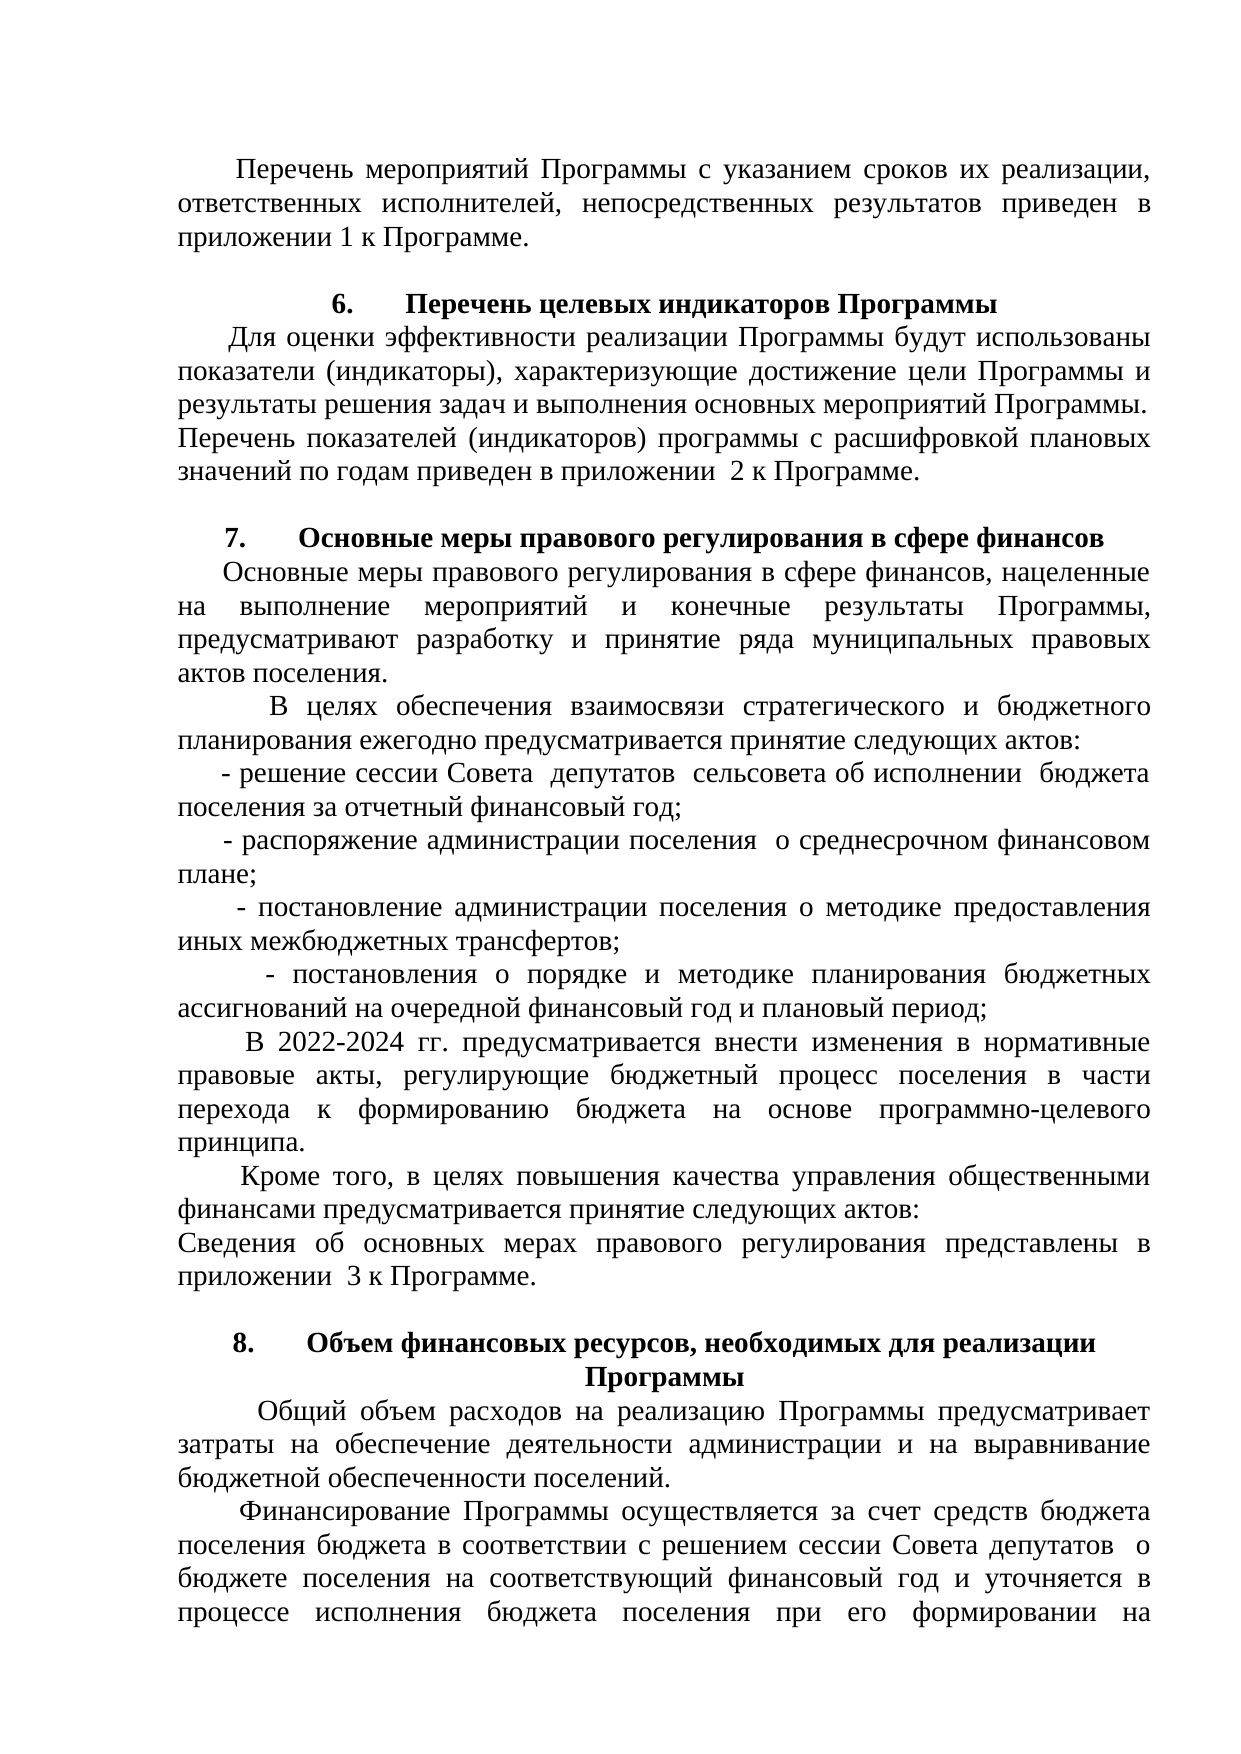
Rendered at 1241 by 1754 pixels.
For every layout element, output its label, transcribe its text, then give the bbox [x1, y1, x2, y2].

list Перечень целевых индикаторов Программы [177, 286, 1152, 319]
text Основные меры правового регулирования в сфере финансов, нацеленные на выполнение мероприятий и конечные результаты Программы, предусматривают разработку и принятие ряда муниципальных правовых актов поселения. [177, 554, 1152, 688]
text - постановления о порядке и методике планирования бюджетных ассигнований на очередной финансовый год и плановый период; [177, 957, 1152, 1024]
text - решение сессии Совета депутатов сельсовета об исполнении бюджета поселения за отчетный финансовый год; [177, 755, 1152, 822]
text В целях обеспечения взаимосвязи стратегического и бюджетного планирования ежегодно предусматривается принятие следующих актов: [177, 688, 1152, 755]
list Объем финансовых ресурсов, необходимых для реализации Программы [177, 1326, 1152, 1393]
list Основные меры правового регулирования в сфере финансов [177, 521, 1152, 554]
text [177, 1493, 1152, 1627]
text Перечень показателей (индикаторов) программы с расшифровкой плановых значений по годам приведен в приложении 2 к Программе. [177, 420, 1152, 487]
text - постановление администрации поселения о методике предоставления иных межбюджетных трансфертов; [177, 889, 1152, 957]
text Общий объем расходов на реализацию Программы предусматривает затраты на обеспечение деятельности администрации и на выравнивание бюджетной обеспеченности поселений. [177, 1393, 1152, 1493]
text В 2022-2024 гг. предусматривается внести изменения в нормативные правовые акты, регулирующие бюджетный процесс поселения в части перехода к формированию бюджета на основе программно-целевого принципа. [177, 1024, 1152, 1158]
text Перечень мероприятий Программы с указанием сроков их реализации, ответственных исполнителей, непосредственных результатов приведен в приложении 1 к Программе. [177, 152, 1152, 252]
text - распоряжение администрации поселения о среднесрочном финансовом плане; [177, 822, 1152, 889]
text Кроме того, в целях повышения качества управления общественными финансами предусматривается принятие следующих актов: [177, 1158, 1152, 1225]
text Сведения об основных мерах правового регулирования представлены в приложении 3 к Программе. [177, 1225, 1152, 1292]
text Для оценки эффективности реализации Программы будут использованы показатели (индикаторы), характеризующие достижение цели Программы и результаты решения задач и выполнения основных мероприятий Программы. [177, 319, 1152, 420]
